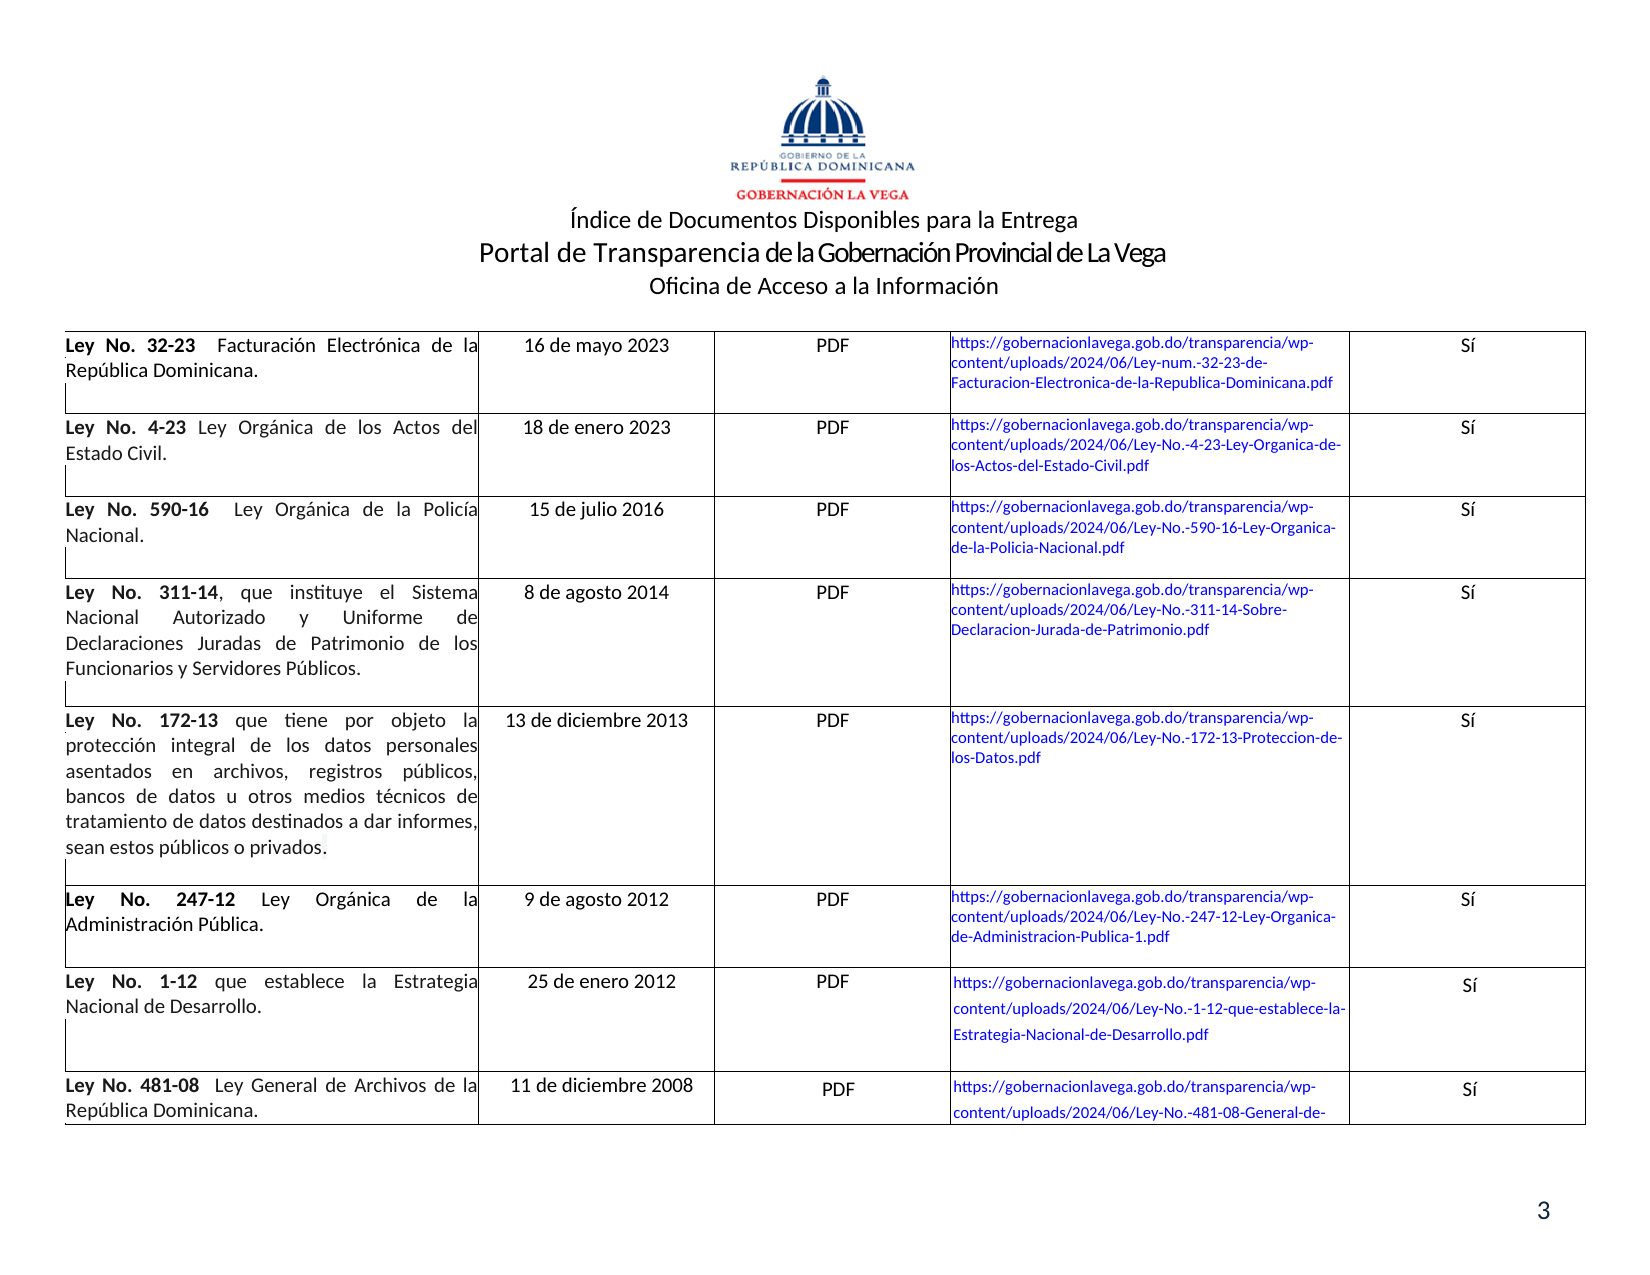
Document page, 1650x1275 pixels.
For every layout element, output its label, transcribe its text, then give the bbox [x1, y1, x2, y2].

picture [726, 75, 922, 204]
table_cell Ley No. 247-12 Ley Orgánica de la Administración Pública. [66, 886, 478, 967]
table_cell https://gobernacionlavega.gob.do/transparencia/wp-content/uploads/2024/06/Ley-num.-32-23-de-Facturacion-Electronica-de-la-Republica-Dominicana.pdf [951, 332, 1349, 413]
table_cell Sí [1350, 886, 1585, 967]
table_cell 11 de diciembre 2008 [479, 1072, 714, 1124]
table_cell Ley No. 4-23 Ley Orgánica de los Actos del Estado Civil. [66, 440, 478, 496]
table_cell 18 de enero 2023 [479, 414, 714, 496]
table_cell Sí [1350, 968, 1585, 1071]
table_cell Sí [1350, 579, 1585, 706]
table_cell https://gobernacionlavega.gob.do/transparencia/wp-content/uploads/2024/06/Ley-No.-481-08-General-de-Archivos-de-la-Republica-Dominicana.pdf [951, 1072, 1349, 1124]
table_cell Ley No. 172-13 que tiene por objeto la protección integral de los datos personales asentados en archivos, registros públicos, bancos de datos u otros medios técnicos de tratamiento de datos destinados a dar informes, sean estos públicos o privados. [66, 834, 478, 885]
table_cell PDF [715, 886, 950, 967]
table_cell Sí [1350, 1072, 1585, 1124]
table_cell Sí [1350, 414, 1585, 496]
table_cell 16 de mayo 2023 [479, 332, 714, 413]
table_cell 9 de agosto 2012 [479, 886, 714, 967]
table_cell Sí [1350, 707, 1585, 885]
table_cell Sí [1350, 497, 1585, 578]
table_cell https://gobernacionlavega.gob.do/transparencia/wp-content/uploads/2024/06/Ley-No.-590-16-Ley-Organica-de-la-Policia-Nacional.pdf [951, 497, 1349, 578]
table_cell 8 de agosto 2014 [479, 579, 714, 706]
table_cell PDF [715, 497, 950, 578]
table_cell 15 de julio 2016 [479, 497, 714, 578]
table_cell https://gobernacionlavega.gob.do/transparencia/wp-content/uploads/2024/06/Ley-No.-1-12-que-establece-la-Estrategia-Nacional-de-Desarrollo.pdf [951, 968, 1349, 1071]
table_cell Ley No. 481-08 Ley General de Archivos de la República Dominicana. [66, 1098, 478, 1124]
table_cell PDF [715, 332, 950, 413]
table_cell Sí [1350, 332, 1585, 413]
table_cell Ley No. 1-12 que establece la Estrategia Nacional de Desarrollo. [66, 994, 478, 1071]
table_cell 13 de diciembre 2013 [479, 707, 714, 885]
table_cell https://gobernacionlavega.gob.do/transparencia/wp-content/uploads/2024/06/Ley-No.-311-14-Sobre-Declaracion-Jurada-de-Patrimonio.pdf [951, 579, 1349, 706]
table_cell PDF [715, 579, 950, 706]
table_cell PDF [715, 1072, 950, 1124]
table_cell https://gobernacionlavega.gob.do/transparencia/wp-content/uploads/2024/06/Ley-No.-247-12-Ley-Organica-de-Administracion-Publica-1.pdf [951, 886, 1349, 967]
table_cell 25 de enero 2012 [479, 968, 714, 1071]
table_cell Ley No. 590-16 Ley Orgánica de la Policía Nacional. [66, 522, 478, 578]
table_cell PDF [715, 968, 950, 1071]
table_cell PDF [715, 414, 950, 496]
table_cell https://gobernacionlavega.gob.do/transparencia/wp-content/uploads/2024/06/Ley-No.-172-13-Proteccion-de-los-Datos.pdf [951, 707, 1349, 885]
table_cell Ley No. 311-14, que instituye el Sistema Nacional Autorizado y Uniforme de Declaraciones Juradas de Patrimonio de los Funcionarios y Servidores Públicos. [66, 655, 478, 706]
table_cell Ley No. 32-23 Facturación Electrónica de la República Dominicana. [66, 357, 478, 413]
table_cell https://gobernacionlavega.gob.do/transparencia/wp-content/uploads/2024/06/Ley-No.-4-23-Ley-Organica-de-los-Actos-del-Estado-Civil.pdf [951, 414, 1349, 496]
table_cell PDF [715, 707, 950, 885]
